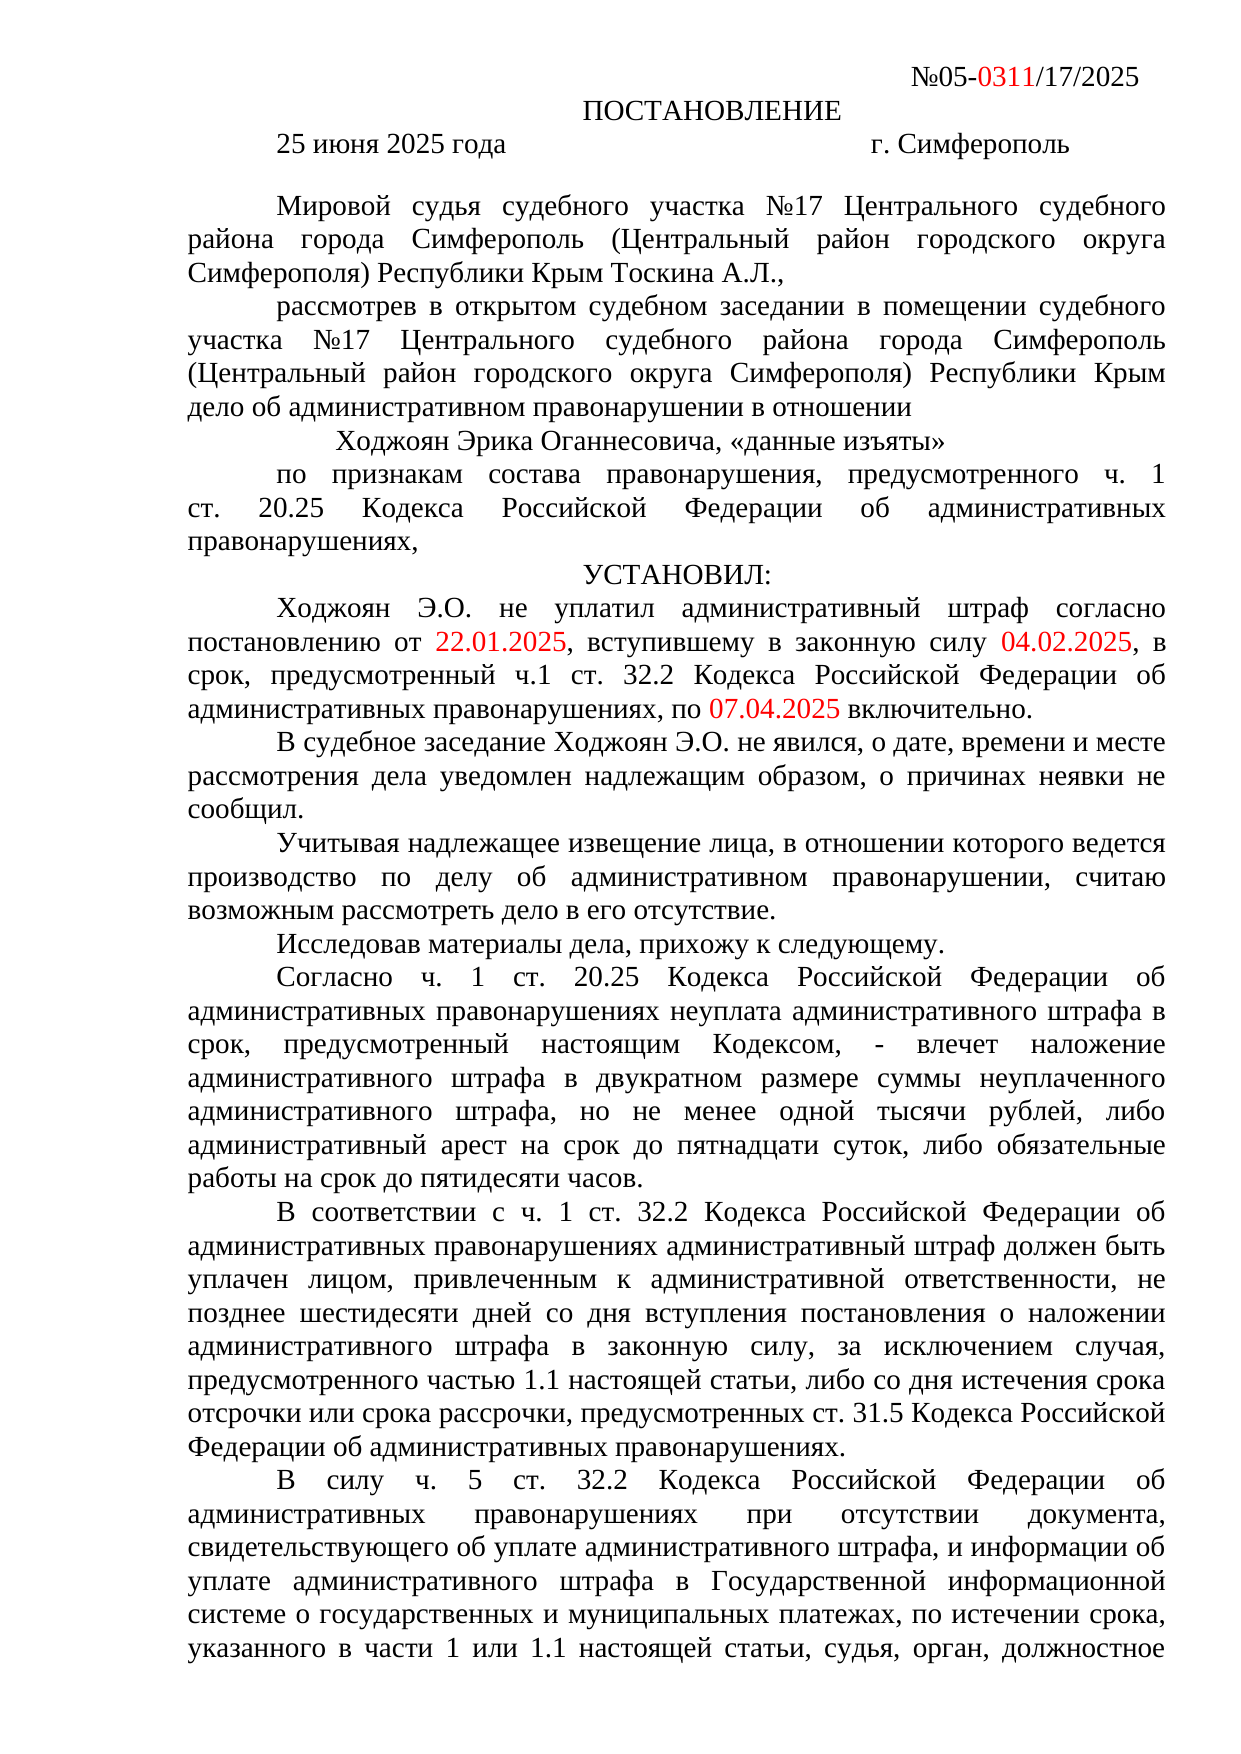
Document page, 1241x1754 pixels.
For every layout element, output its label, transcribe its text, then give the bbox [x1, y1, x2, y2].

text Мировой судья судебного участка №17 Центрального судебного района города Симферополь (Центральный район городского округа Симферополя) Республики Крым Тоскина А.Л., [187, 188, 1167, 288]
text Исследовав материалы дела, прихожу к следующему. [187, 926, 1167, 959]
text Согласно ч. 1 ст. 20.25 Кодекса Российской Федерации об административных правонарушениях неуплата административного штрафа в срок, предусмотренный настоящим Кодексом, - влечет наложение административного штрафа в двукратном размере суммы неуплаченного административного штрафа, но не менее одной тысячи рублей, либо административный арест на срок до пятнадцати суток, либо обязательные работы на срок до пятидесяти часов. [187, 959, 1167, 1194]
text В соответствии с ч. 1 ст. 32.2 Кодекса Российской Федерации об административных правонарушениях административный штраф должен быть уплачен лицом, привлеченным к административной ответственности, не позднее шестидесяти дней со дня вступления постановления о наложении административного штрафа в законную силу, за исключением случая, предусмотренного частью 1.1 настоящей статьи, либо со дня истечения срока отсрочки или срока рассрочки, предусмотренных ст. 31.5 Кодекса Российской Федерации об административных правонарушениях. [187, 1194, 1167, 1462]
text 25 июня 2025 года г. Симферополь [187, 126, 1167, 160]
text Учитывая надлежащее извещение лица, в отношении которого ведется производство по делу об административном правонарушении, считаю возможным рассмотреть дело в его отсутствие. [187, 825, 1167, 926]
text В судебное заседание Ходжоян Э.О. не явился, о дате, времени и месте рассмотрения дела уведомлен надлежащим образом, о причинах неявки не сообщил. [187, 724, 1167, 825]
text Ходжоян Э.О. не уплатил административный штраф согласно постановлению от 22.01.2025, вступившему в законную силу 04.02.2025, в срок, предусмотренный ч.1 ст. 32.2 Кодекса Российской Федерации об административных правонарушениях, по 07.04.2025 включительно. [187, 590, 1167, 724]
text ПОСТАНОВЛЕНИЕ [187, 93, 1167, 126]
text рассмотрев в открытом судебном заседании в помещении судебного участка №17 Центрального судебного района города Симферополь (Центральный район городского округа Симферополя) Республики Крым дело об административном правонарушении в отношении [187, 288, 1167, 423]
text УСТАНОВИЛ: [187, 557, 1167, 590]
text №05-0311/17/2025 [187, 59, 1167, 93]
text Ходжоян Эрика Оганнесовича, «данные изъяты» [335, 423, 1167, 456]
text по признакам состава правонарушения, предусмотренного ч. 1 ст. 20.25 Кодекса Российской Федерации об административных правонарушениях, [187, 456, 1167, 557]
